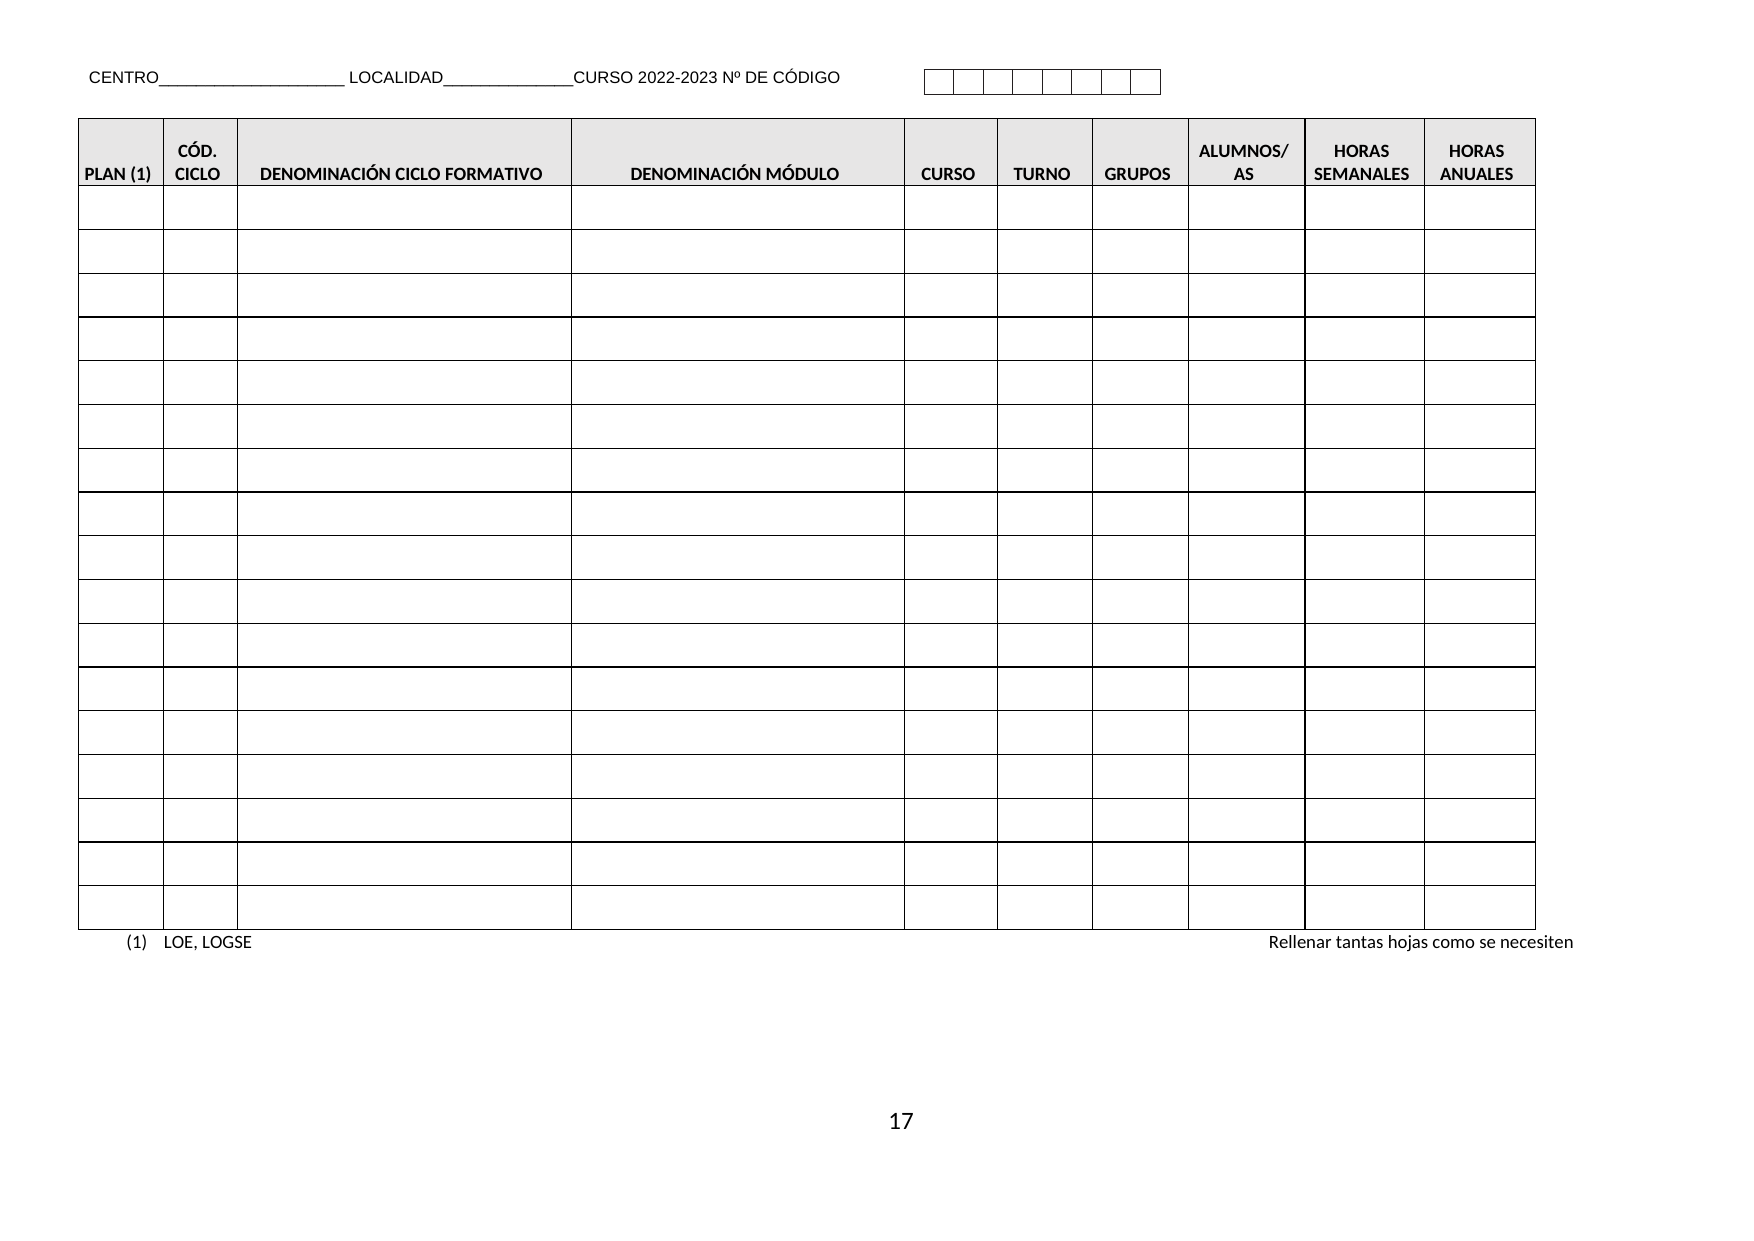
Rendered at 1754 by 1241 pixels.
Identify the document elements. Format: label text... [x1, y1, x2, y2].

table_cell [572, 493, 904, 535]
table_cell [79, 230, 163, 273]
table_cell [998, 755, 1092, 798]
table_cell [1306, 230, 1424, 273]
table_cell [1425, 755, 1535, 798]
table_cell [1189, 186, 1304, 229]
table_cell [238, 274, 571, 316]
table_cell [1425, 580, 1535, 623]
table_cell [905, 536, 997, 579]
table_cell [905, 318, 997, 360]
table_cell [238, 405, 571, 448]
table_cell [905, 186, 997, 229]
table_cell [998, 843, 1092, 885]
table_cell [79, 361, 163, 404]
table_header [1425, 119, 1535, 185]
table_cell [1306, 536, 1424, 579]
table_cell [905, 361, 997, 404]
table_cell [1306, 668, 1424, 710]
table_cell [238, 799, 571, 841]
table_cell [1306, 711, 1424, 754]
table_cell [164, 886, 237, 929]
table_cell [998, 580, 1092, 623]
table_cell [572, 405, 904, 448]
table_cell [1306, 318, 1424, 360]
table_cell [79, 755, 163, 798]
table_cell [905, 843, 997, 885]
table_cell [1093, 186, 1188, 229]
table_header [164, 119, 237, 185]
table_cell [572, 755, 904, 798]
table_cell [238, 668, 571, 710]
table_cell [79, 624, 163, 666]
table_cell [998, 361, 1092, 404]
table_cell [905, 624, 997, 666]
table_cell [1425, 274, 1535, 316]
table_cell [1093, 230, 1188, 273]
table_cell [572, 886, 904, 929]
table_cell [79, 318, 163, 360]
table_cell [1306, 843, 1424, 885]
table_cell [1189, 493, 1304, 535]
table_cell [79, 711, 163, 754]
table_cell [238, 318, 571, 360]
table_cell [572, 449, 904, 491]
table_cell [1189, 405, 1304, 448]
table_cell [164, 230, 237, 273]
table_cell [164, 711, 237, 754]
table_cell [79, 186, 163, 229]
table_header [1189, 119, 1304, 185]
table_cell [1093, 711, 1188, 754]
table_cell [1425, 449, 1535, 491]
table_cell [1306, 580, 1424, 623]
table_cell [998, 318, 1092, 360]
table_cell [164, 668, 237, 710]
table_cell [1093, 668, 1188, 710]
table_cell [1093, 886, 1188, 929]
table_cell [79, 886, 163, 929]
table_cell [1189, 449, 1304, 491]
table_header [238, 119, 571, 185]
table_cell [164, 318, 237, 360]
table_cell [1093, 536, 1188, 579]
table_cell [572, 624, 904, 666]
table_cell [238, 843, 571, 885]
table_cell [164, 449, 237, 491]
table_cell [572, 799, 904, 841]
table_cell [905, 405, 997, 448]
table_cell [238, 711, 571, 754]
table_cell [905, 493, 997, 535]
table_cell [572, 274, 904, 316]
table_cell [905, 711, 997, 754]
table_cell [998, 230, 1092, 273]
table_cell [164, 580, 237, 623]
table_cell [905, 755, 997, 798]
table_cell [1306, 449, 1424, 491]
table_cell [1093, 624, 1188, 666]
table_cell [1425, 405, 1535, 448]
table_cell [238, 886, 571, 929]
list LOE, LOGSE Rellenar tantas hojas como se necesiten [126, 930, 1713, 953]
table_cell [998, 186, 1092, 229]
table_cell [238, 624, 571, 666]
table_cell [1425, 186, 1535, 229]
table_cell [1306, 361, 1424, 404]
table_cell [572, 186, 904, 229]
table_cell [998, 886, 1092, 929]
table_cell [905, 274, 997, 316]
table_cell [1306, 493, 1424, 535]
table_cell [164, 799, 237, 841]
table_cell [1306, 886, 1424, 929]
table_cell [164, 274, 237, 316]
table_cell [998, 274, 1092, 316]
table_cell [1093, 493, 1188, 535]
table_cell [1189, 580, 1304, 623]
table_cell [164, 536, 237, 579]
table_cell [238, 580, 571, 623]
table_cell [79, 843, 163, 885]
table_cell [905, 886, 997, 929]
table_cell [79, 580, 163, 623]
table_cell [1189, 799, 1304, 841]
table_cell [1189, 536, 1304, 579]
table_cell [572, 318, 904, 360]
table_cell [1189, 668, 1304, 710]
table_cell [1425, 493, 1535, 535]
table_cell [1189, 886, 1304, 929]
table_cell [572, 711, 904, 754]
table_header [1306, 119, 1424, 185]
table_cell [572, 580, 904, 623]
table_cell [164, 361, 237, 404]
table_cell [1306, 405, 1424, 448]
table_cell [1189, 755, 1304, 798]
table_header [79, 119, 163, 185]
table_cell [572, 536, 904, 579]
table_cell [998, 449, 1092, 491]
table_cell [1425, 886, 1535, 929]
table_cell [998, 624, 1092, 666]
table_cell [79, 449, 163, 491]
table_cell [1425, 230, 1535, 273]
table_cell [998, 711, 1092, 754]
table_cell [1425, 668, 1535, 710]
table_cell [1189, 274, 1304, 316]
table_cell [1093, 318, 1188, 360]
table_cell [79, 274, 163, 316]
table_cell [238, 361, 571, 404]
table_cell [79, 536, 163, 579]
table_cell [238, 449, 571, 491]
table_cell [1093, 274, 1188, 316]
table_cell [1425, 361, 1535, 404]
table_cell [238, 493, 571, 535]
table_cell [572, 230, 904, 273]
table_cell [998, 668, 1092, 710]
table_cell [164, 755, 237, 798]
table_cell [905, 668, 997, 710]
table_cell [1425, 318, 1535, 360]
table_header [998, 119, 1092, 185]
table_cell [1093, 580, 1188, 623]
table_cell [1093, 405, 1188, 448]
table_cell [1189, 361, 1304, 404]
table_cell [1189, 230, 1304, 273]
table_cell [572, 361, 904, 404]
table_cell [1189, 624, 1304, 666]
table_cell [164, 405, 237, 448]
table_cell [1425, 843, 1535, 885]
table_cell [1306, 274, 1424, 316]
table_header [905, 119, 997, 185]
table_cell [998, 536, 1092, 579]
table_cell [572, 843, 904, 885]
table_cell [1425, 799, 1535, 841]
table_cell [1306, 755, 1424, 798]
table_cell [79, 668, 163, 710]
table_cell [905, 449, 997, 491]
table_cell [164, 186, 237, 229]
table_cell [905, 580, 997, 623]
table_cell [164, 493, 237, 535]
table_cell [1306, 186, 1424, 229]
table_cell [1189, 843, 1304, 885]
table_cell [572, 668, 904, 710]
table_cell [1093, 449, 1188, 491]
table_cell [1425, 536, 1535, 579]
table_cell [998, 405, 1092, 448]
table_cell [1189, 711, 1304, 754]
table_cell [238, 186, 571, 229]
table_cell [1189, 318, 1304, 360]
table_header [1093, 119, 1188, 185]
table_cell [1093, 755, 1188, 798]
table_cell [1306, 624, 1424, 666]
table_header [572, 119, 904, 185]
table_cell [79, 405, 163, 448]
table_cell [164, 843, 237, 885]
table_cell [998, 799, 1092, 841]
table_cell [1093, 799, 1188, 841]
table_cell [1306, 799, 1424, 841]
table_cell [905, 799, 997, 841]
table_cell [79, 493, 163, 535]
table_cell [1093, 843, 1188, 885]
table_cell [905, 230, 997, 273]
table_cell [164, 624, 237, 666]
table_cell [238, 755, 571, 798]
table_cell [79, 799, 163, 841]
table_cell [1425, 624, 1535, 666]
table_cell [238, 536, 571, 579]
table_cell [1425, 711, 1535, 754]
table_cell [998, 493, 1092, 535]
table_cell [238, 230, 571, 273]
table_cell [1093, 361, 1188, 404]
